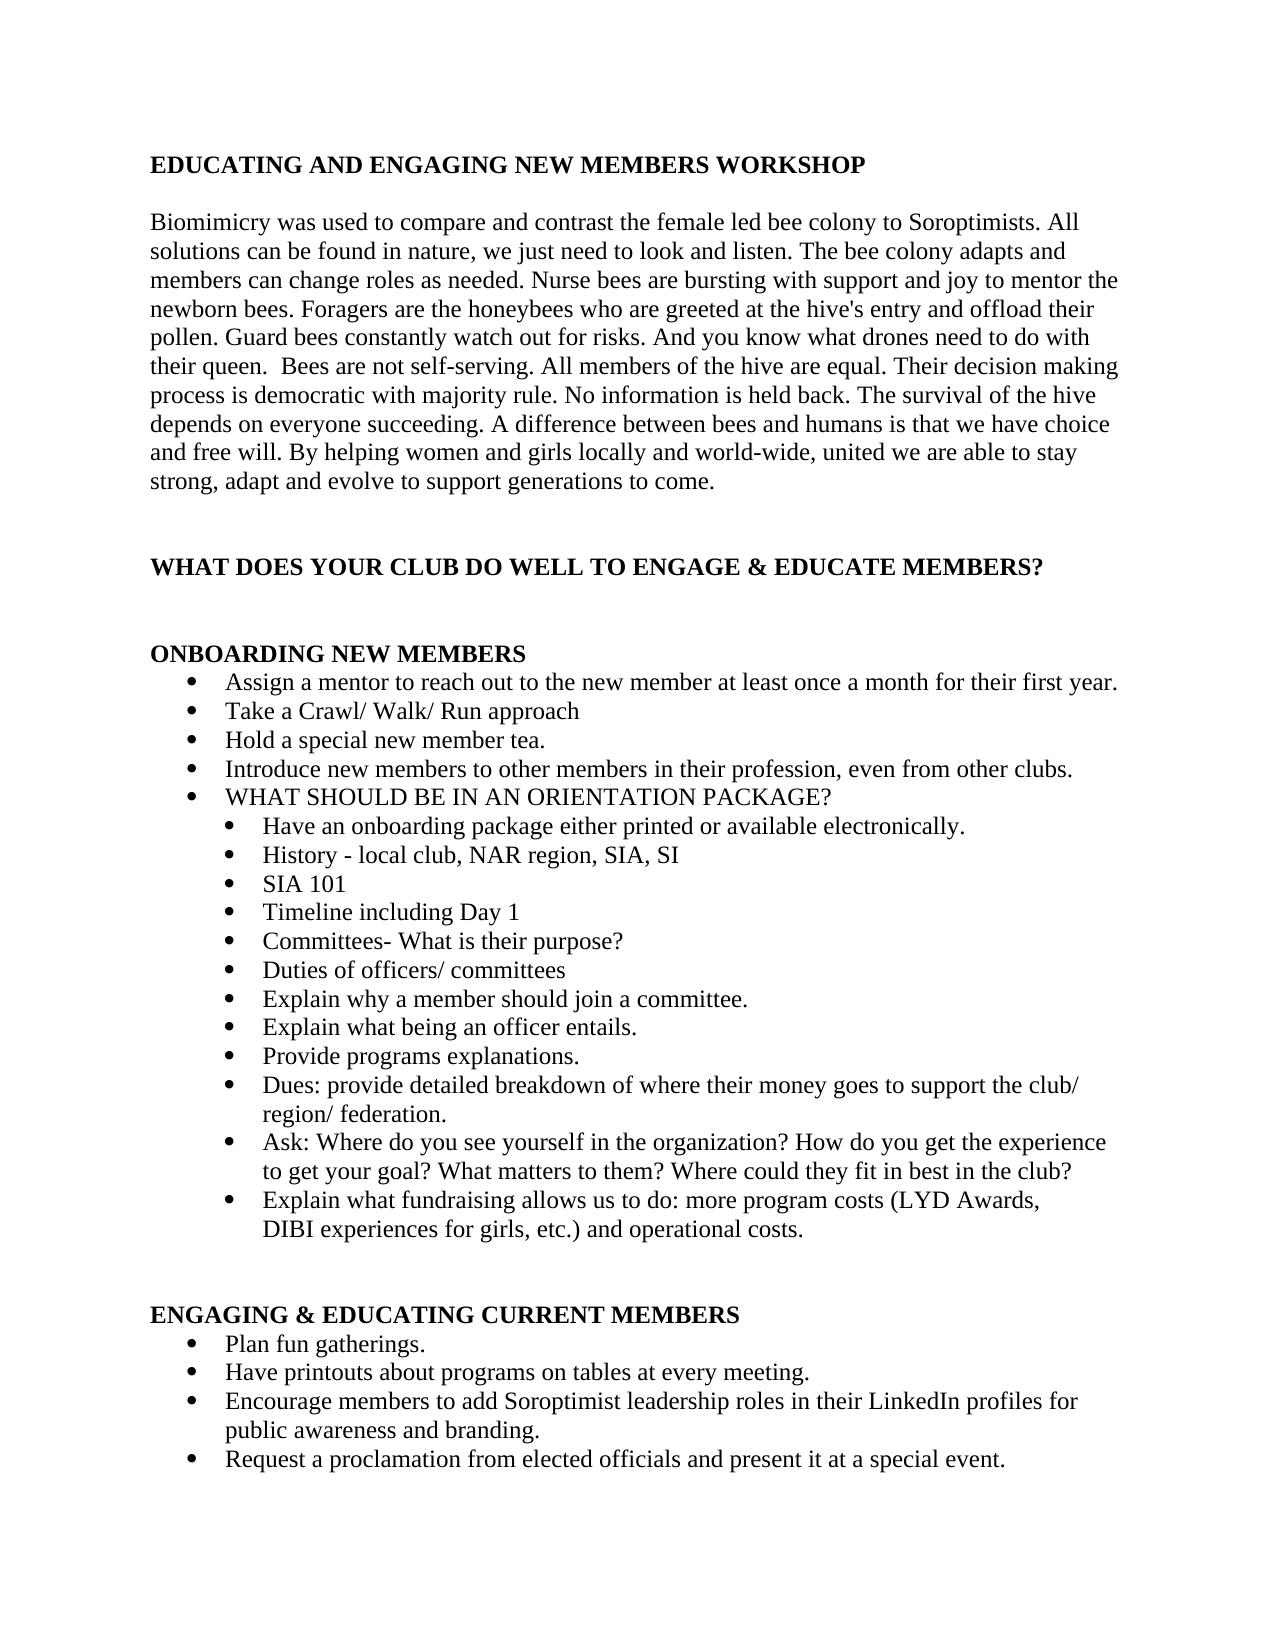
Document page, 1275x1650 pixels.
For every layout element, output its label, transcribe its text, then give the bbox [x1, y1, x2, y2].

list Duties of officers/ committees [225, 955, 1125, 984]
list SIA 101 [225, 869, 1125, 897]
list Plan fun gatherings. [187, 1329, 1125, 1357]
list Request a proclamation from elected officials and present it at a special event. [187, 1444, 1125, 1472]
list Assign a mentor to reach out to the new member at least once a month for their first year. [187, 667, 1125, 696]
list Encourage members to add Soroptimist leadership roles in their LinkedIn profiles for public awareness and branding. [187, 1386, 1125, 1444]
list Take a Crawl/ Walk/ Run approach [187, 696, 1125, 725]
list Hold a special new member tea. [187, 725, 1125, 754]
list Ask: Where do you see yourself in the organization? How do you get the experience to get your goal? What matters to them? Where could they fit in best in the club? [225, 1127, 1125, 1185]
list Committees- What is their purpose? [225, 926, 1125, 955]
list Have an onboarding package either printed or available electronically. [225, 811, 1125, 840]
list Explain why a member should join a committee. [225, 984, 1125, 1012]
text Biomimicry was used to compare and contrast the female led bee colony to Soroptimists. All solutions can be found in nature, we just need to look and listen. The bee colony adapts and members can change roles as needed. Nurse bees are bursting with support and joy to mentor the newborn bees. Foragers are the honeybees who are greeted at the hive's entry and offload their pollen. Guard bees constantly watch out for risks. And you know what drones need to do with their queen. Bees are not self-serving. All members of the hive are equal. Their decision making process is democratic with majority rule. No information is held back. The survival of the hive depends on everyone succeeding. A difference between bees and humans is that we have choice and free will. By helping women and girls locally and world-wide, united we are able to stay strong, adapt and evolve to support generations to come. [150, 207, 1125, 495]
list Explain what being an officer entails. [225, 1012, 1125, 1041]
list Dues: provide detailed breakdown of where their money goes to support the club/ region/ federation. [225, 1070, 1125, 1127]
list Provide programs explanations. [225, 1041, 1125, 1070]
list WHAT SHOULD BE IN AN ORIENTATION PACKAGE? [187, 782, 1125, 811]
list Timeline including Day 1 [225, 897, 1125, 926]
list Have printouts about programs on tables at every meeting. [187, 1357, 1125, 1386]
list History - local club, NAR region, SIA, SI [225, 840, 1125, 869]
text ENGAGING & EDUCATING CURRENT MEMBERS [150, 1300, 1125, 1329]
list Introduce new members to other members in their profession, even from other clubs. [187, 754, 1125, 782]
text ONBOARDING NEW MEMBERS [150, 639, 1125, 667]
list Explain what fundraising allows us to do: more program costs (LYD Awards, DIBI experiences for girls, etc.) and operational costs. [225, 1185, 1125, 1242]
text WHAT DOES YOUR CLUB DO WELL TO ENGAGE & EDUCATE MEMBERS? [150, 552, 1125, 581]
text EDUCATING AND ENGAGING NEW MEMBERS WORKSHOP [150, 150, 1125, 179]
